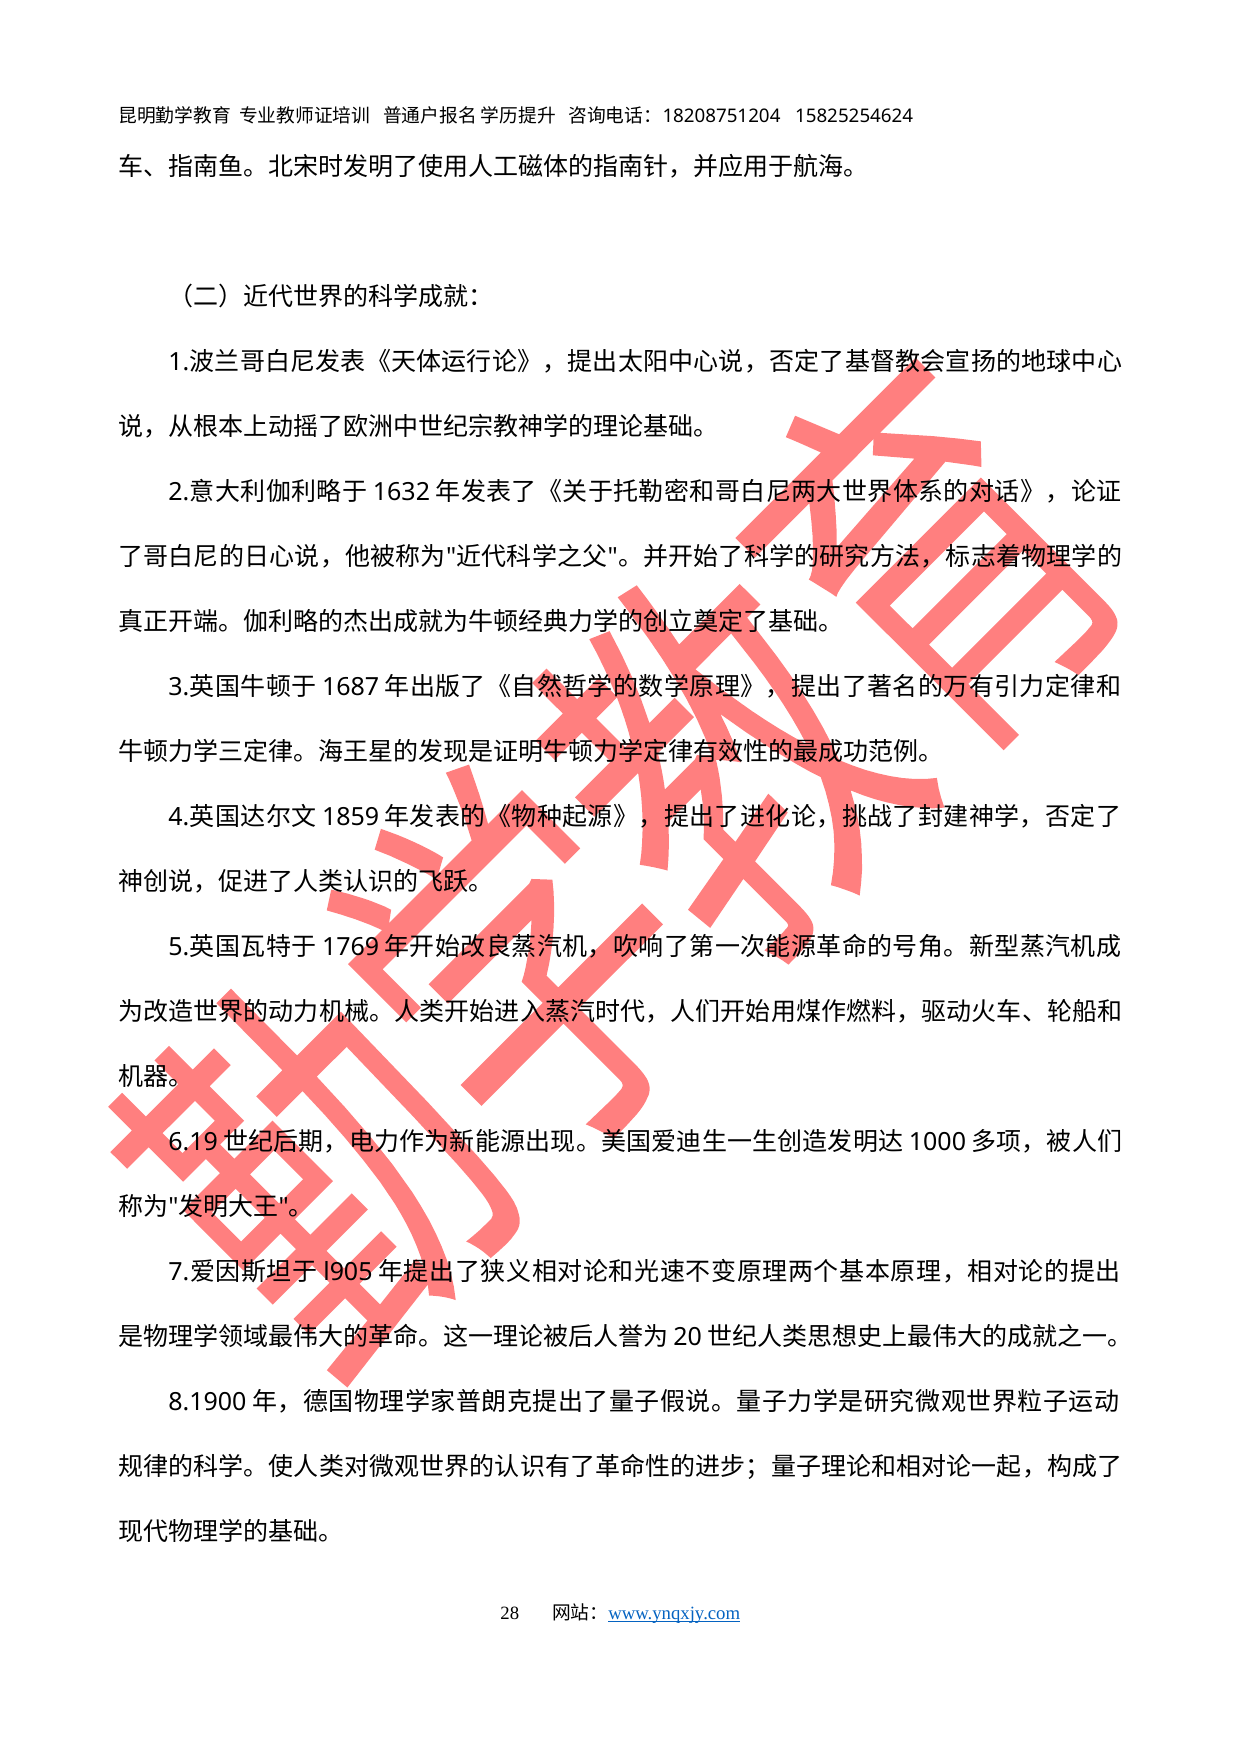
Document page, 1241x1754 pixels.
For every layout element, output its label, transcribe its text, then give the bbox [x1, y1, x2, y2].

text 3.英国牛顿于1687年出版了《自然哲学的数学原理》，提出了著名的万有引力定律和牛顿力学三定律。海王星的发现是证明牛顿力学定律有效性的最成功范例。 [118, 652, 1122, 782]
text 5.英国瓦特于1769年开始改良蒸汽机，吹响了第一次能源革命的号角。新型蒸汽机成为改造世界的动力机械。人类开始进入蒸汽时代，人们开始用煤作燃料，驱动火车、轮船和机器。 [118, 912, 1122, 1107]
text 1.波兰哥白尼发表《天体运行论》，提出太阳中心说，否定了基督教会宣扬的地球中心说，从根本上动摇了欧洲中世纪宗教神学的理论基础。 [118, 327, 1122, 457]
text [118, 132, 1122, 197]
text 6.19世纪后期，电力作为新能源出现。美国爱迪生一生创造发明达1000多项，被人们称为"发明大王"。 [118, 1107, 1122, 1237]
text 4.英国达尔文1859年发表的《物种起源》，提出了进化论，挑战了封建神学，否定了神创说，促进了人类认识的飞跃。 [118, 782, 1122, 912]
text 2.意大利伽利略于1632年发表了《关于托勒密和哥白尼两大世界体系的对话》，论证了哥白尼的日心说，他被称为"近代科学之父"。并开始了科学的研究方法，标志着物理学的真正开端。伽利略的杰出成就为牛顿经典力学的创立奠定了基础。 [118, 457, 1122, 652]
text 8.1900年，德国物理学家普朗克提出了量子假说。量子力学是研究微观世界粒子运动规律的科学。使人类对微观世界的认识有了革命性的进步；量子理论和相对论一起，构成了现代物理学的基础。 [118, 1367, 1122, 1562]
text （二）近代世界的科学成就： [118, 262, 1122, 327]
text 7.爱因斯坦于l905年提出了狭义相对论和光速不变原理两个基本原理，相对论的提出是物理学领域最伟大的革命。这一理论被后人誉为20世纪人类思想史上最伟大的成就之一。 [118, 1237, 1122, 1367]
